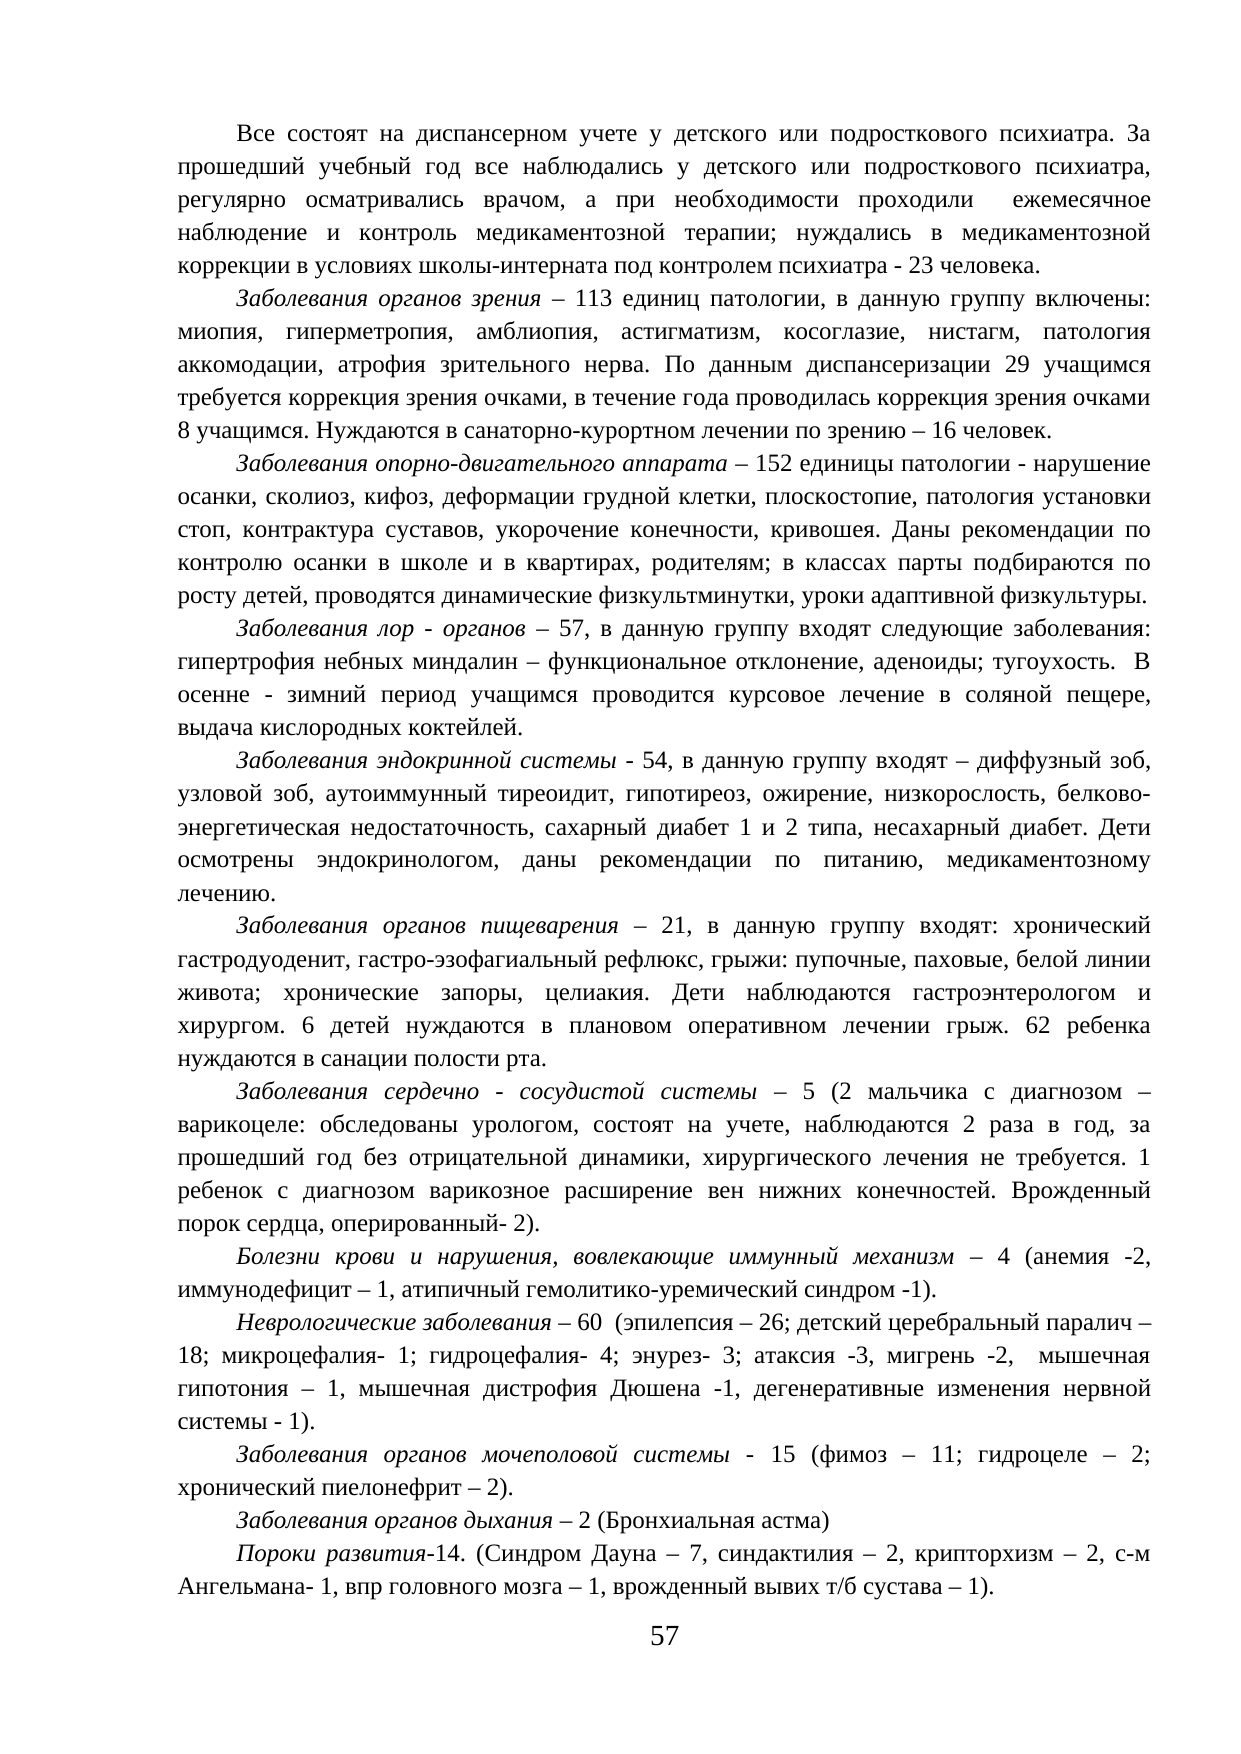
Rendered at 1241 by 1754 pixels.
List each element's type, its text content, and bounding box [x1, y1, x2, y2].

text Заболевания органов зрения – 113 единиц патологии, в данную группу включены: миопия, гиперметропия, амблиопия, астигматизм, косоглазие, нистагм, патология аккомодации, атрофия зрительного нерва. По данным диспансеризации 29 учащимся требуется коррекция зрения очками, в течение года проводилась коррекция зрения очками 8 учащимся. Нуждаются в санаторно-курортном лечении по зрению – 16 человек. [177, 283, 1152, 444]
text Заболевания органов мочеполовой системы - 15 (фимоз – 11; гидроцеле – 2; хронический пиелонефрит – 2). [177, 1439, 1152, 1501]
text Заболевания органов дыхания – 2 (Бронхиальная астма) [177, 1505, 1152, 1534]
text Заболевания эндокринной системы - 54, в данную группу входят – диффузный зоб, узловой зоб, аутоиммунный тиреоидит, гипотиреоз, ожирение, низкорослость, белково-энергетическая недостаточность, сахарный диабет 1 и 2 типа, несахарный диабет. Дети осмотрены эндокринологом, даны рекомендации по питанию, медикаментозному лечению. [177, 746, 1152, 906]
text Пороки развития-14. (Синдром Дауна – 7, синдактилия – 2, крипторхизм – 2, с-м Ангельмана- 1, впр головного мозга – 1, врожденный вывих т/б сустава – 1). [177, 1538, 1152, 1600]
text Заболевания лор - органов – 57, в данную группу входят следующие заболевания: гипертрофия небных миндалин – функциональное отклонение, аденоиды; тугоухость. В осенне - зимний период учащимся проводится курсовое лечение в соляной пещере, выдача кислородных коктейлей. [177, 613, 1152, 741]
text Болезни крови и нарушения, вовлекающие иммунный механизм – 4 (анемия -2, иммунодефицит – 1, атипичный гемолитико-уремический синдром -1). [177, 1241, 1152, 1303]
text Заболевания органов пищеварения – 21, в данную группу входят: хронический гастродуоденит, гастро-эзофагиальный рефлюкс, грыжи: пупочные, паховые, белой линии живота; хронические запоры, целиакия. Дети наблюдаются гастроэнтерологом и хирургом. 6 детей нуждаются в плановом оперативном лечении грыж. 62 ребенка нуждаются в санации полости рта. [177, 911, 1152, 1071]
text Неврологические заболевания – 60 (эпилепсия – 26; детский церебральный паралич – 18; микроцефалия- 1; гидроцефалия- 4; энурез- 3; атаксия -3, мигрень -2, мышечная гипотония – 1, мышечная дистрофия Дюшена -1, дегенеративные изменения нервной системы - 1). [177, 1307, 1152, 1435]
text Все состоят на диспансерном учете у детского или подросткового психиатра. За прошедший учебный год все наблюдались у детского или подросткового психиатра, регулярно осматривались врачом, а при необходимости проходили ежемесячное наблюдение и контроль медикаментозной терапии; нуждались в медикаментозной коррекции в условиях школы-интерната под контролем психиатра - 23 человека. [177, 118, 1152, 279]
text Заболевания сердечно - сосудистой системы – 5 (2 мальчика с диагнозом – варикоцеле: обследованы урологом, состоят на учете, наблюдаются 2 раза в год, за прошедший год без отрицательной динамики, хирургического лечения не требуется. 1 ребенок с диагнозом варикозное расширение вен нижних конечностей. Врожденный порок сердца, оперированный- 2). [177, 1076, 1152, 1237]
text Заболевания опорно-двигательного аппарата – 152 единицы патологии - нарушение осанки, сколиоз, кифоз, деформации грудной клетки, плоскостопие, патология установки стоп, контрактура суставов, укорочение конечности, кривошея. Даны рекомендации по контролю осанки в школе и в квартирах, родителям; в классах парты подбираются по росту детей, проводятся динамические физкультминутки, уроки адаптивной физкультуры. [177, 448, 1152, 609]
